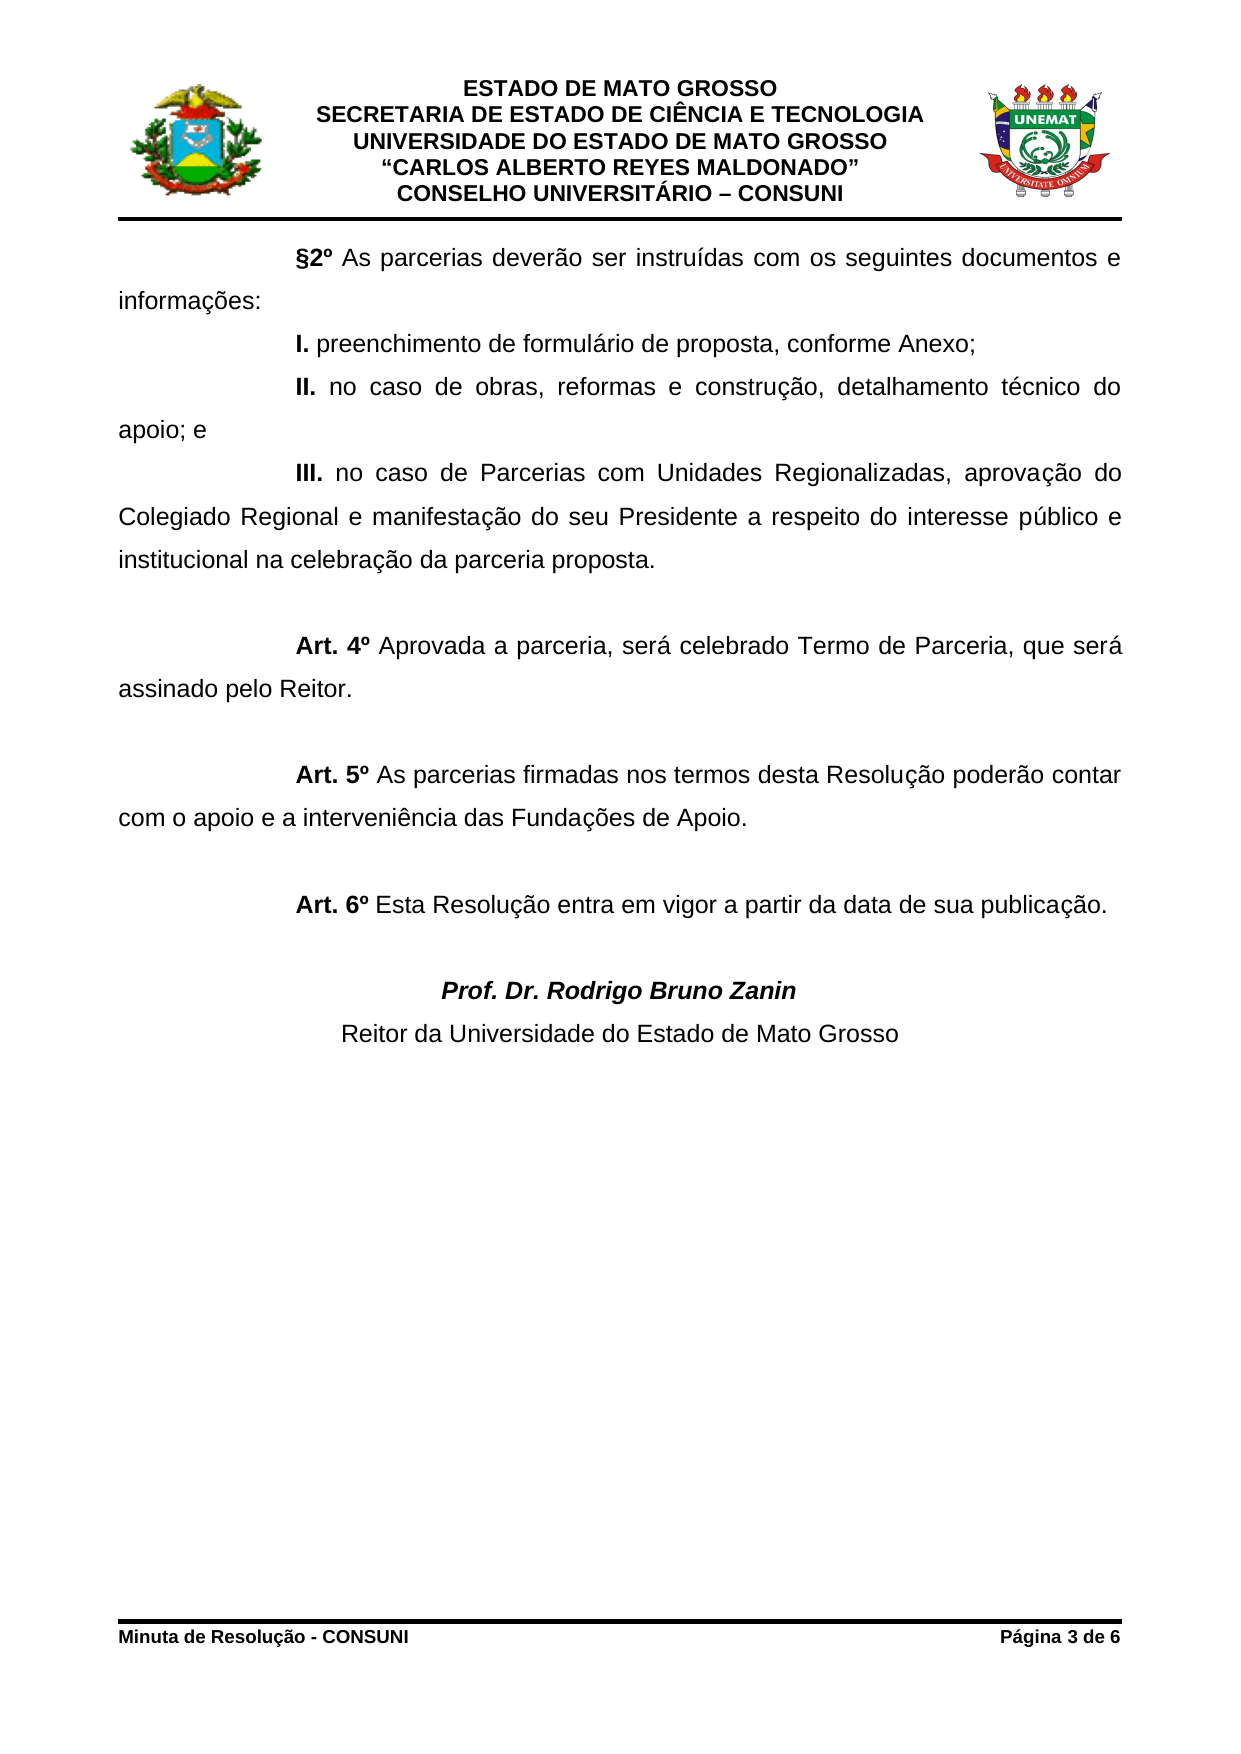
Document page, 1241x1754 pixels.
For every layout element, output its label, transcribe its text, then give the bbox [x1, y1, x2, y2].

text Reitor da Universidade do Estado de Mato Grosso [118, 1019, 1122, 1048]
picture [130, 84, 262, 197]
text I. preenchimento de formulário de proposta, conforme Anexo; [118, 329, 1122, 358]
text III. no caso de Parcerias com Unidades Regionalizadas, aprovação do Colegiado Regional e manifestação do seu Presidente a respeito do interesse público e institucional na celebração da parceria proposta. [118, 458, 1122, 573]
text II. no caso de obras, reformas e construção, detalhamento técnico do apoio; e [118, 372, 1122, 444]
text §2º As parcerias deverão ser instruídas com os seguintes documentos e informações: [118, 243, 1122, 314]
text Art. 4º Aprovada a parceria, será celebrado Termo de Parceria, que será assinado pelo Reitor. [118, 631, 1122, 703]
text Art. 5º As parcerias firmadas nos termos desta Resolução poderão contar com o apoio e a interveniência das Fundações de Apoio. [118, 760, 1122, 832]
picture [978, 84, 1110, 197]
subtitle Prof. Dr. Rodrigo Bruno Zanin [118, 976, 1122, 1004]
text Art. 6º Esta Resolução entra em vigor a partir da data de sua publicação. [118, 889, 1122, 918]
